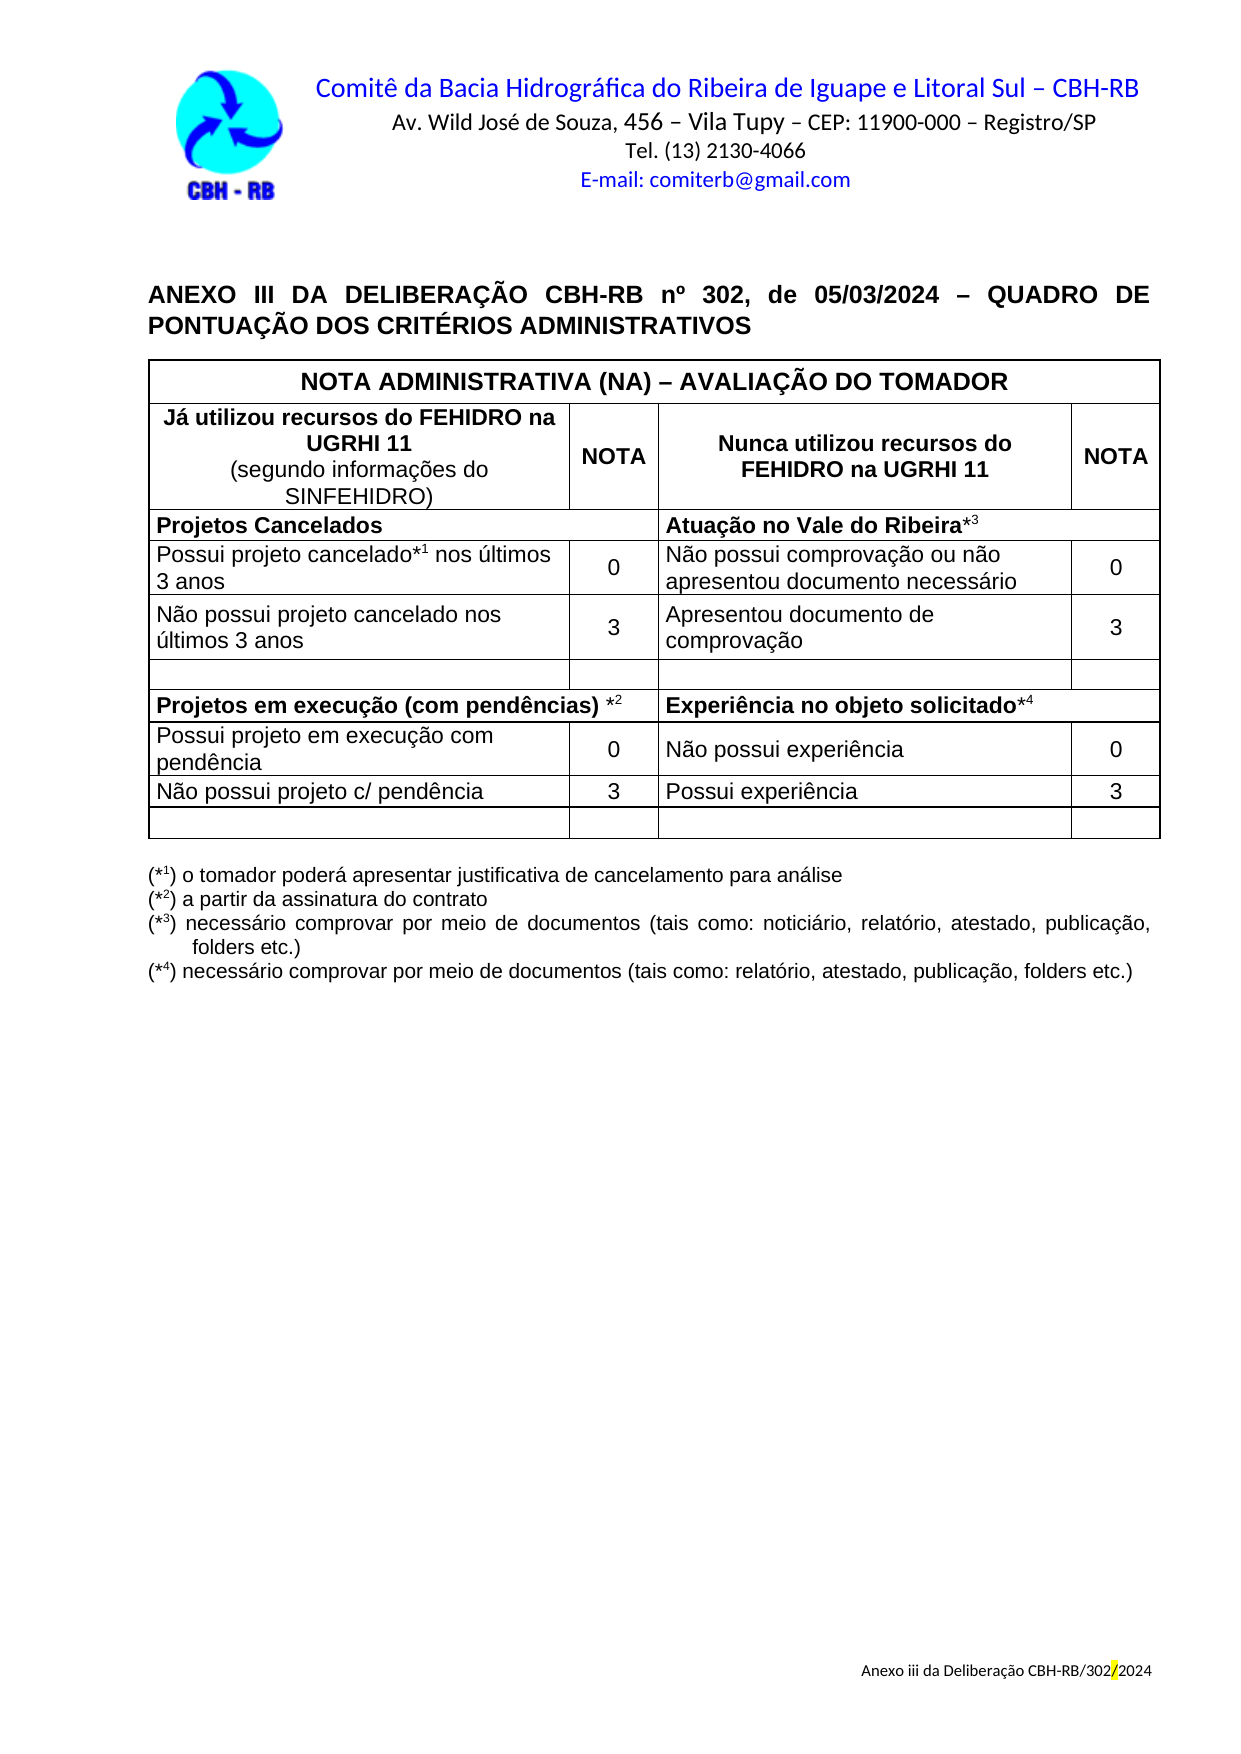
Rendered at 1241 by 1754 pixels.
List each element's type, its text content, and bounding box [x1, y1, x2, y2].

table_cell Possui projeto cancelado*1 nos últimos 3 anos [150, 541, 569, 594]
table_cell [659, 808, 1071, 838]
table_cell [150, 660, 569, 689]
text (*1) o tomador poderá apresentar justificativa de cancelamento para análise [148, 863, 1152, 887]
table_cell Possui projeto em execução com pendência [150, 723, 569, 775]
table_cell 0 [1072, 541, 1159, 594]
table_cell 0 [1072, 723, 1159, 775]
table_cell [659, 660, 1071, 689]
table_cell Não possui projeto cancelado nos últimos 3 anos [150, 595, 569, 659]
table_cell Nunca utilizou recursos do FEHIDRO na UGRHI 11 [659, 404, 1071, 509]
text (*2) a partir da assinatura do contrato [148, 887, 1152, 911]
table_cell 3 [570, 595, 658, 659]
table_cell 3 [570, 776, 658, 806]
text (*4) necessário comprovar por meio de documentos (tais como: relatório, atestado, publicação, folders etc.) [148, 958, 1152, 982]
table_cell Projetos Cancelados [150, 510, 658, 540]
table_cell Experiência no objeto solicitado*4 [659, 690, 1159, 721]
table_cell Já utilizou recursos do FEHIDRO na UGRHI 11 (segundo informações do SINFEHIDRO) [150, 404, 569, 509]
table_cell [570, 660, 658, 689]
text (*3) necessário comprovar por meio de documentos (tais como: noticiário, relatório, atestado, publicação, folders etc.) [148, 911, 1152, 958]
table_cell Projetos em execução (com pendências) *2 [150, 690, 658, 721]
table_cell 0 [570, 723, 658, 775]
table_cell [150, 808, 569, 838]
table_cell Não possui projeto c/ pendência [150, 776, 569, 806]
table_cell [1072, 660, 1159, 689]
table_cell [1072, 808, 1159, 838]
table_cell Atuação no Vale do Ribeira*3 [659, 510, 1159, 540]
table_cell NOTA [570, 404, 658, 509]
table_cell 3 [1072, 776, 1159, 806]
table_cell [570, 808, 658, 838]
table_cell Não possui experiência [659, 723, 1071, 775]
table_cell 0 [570, 541, 658, 594]
picture [176, 68, 286, 200]
table_header NOTA ADMINISTRATIVA (NA) – AVALIAÇÃO DO TOMADOR [150, 361, 1159, 402]
table_cell Não possui comprovação ou não apresentou documento necessário [659, 541, 1071, 594]
table_cell Apresentou documento de comprovação [659, 595, 1071, 659]
table_cell Possui experiência [659, 776, 1071, 806]
table_cell NOTA [1072, 404, 1159, 509]
text ANEXO III DA DELIBERAÇÃO CBH-RB nº 302, de 05/03/2024 – QUADRO DE PONTUAÇÃO DOS CRITÉRIOS ADMINISTRATIVOS [148, 280, 1152, 340]
table_cell 3 [1072, 595, 1159, 659]
